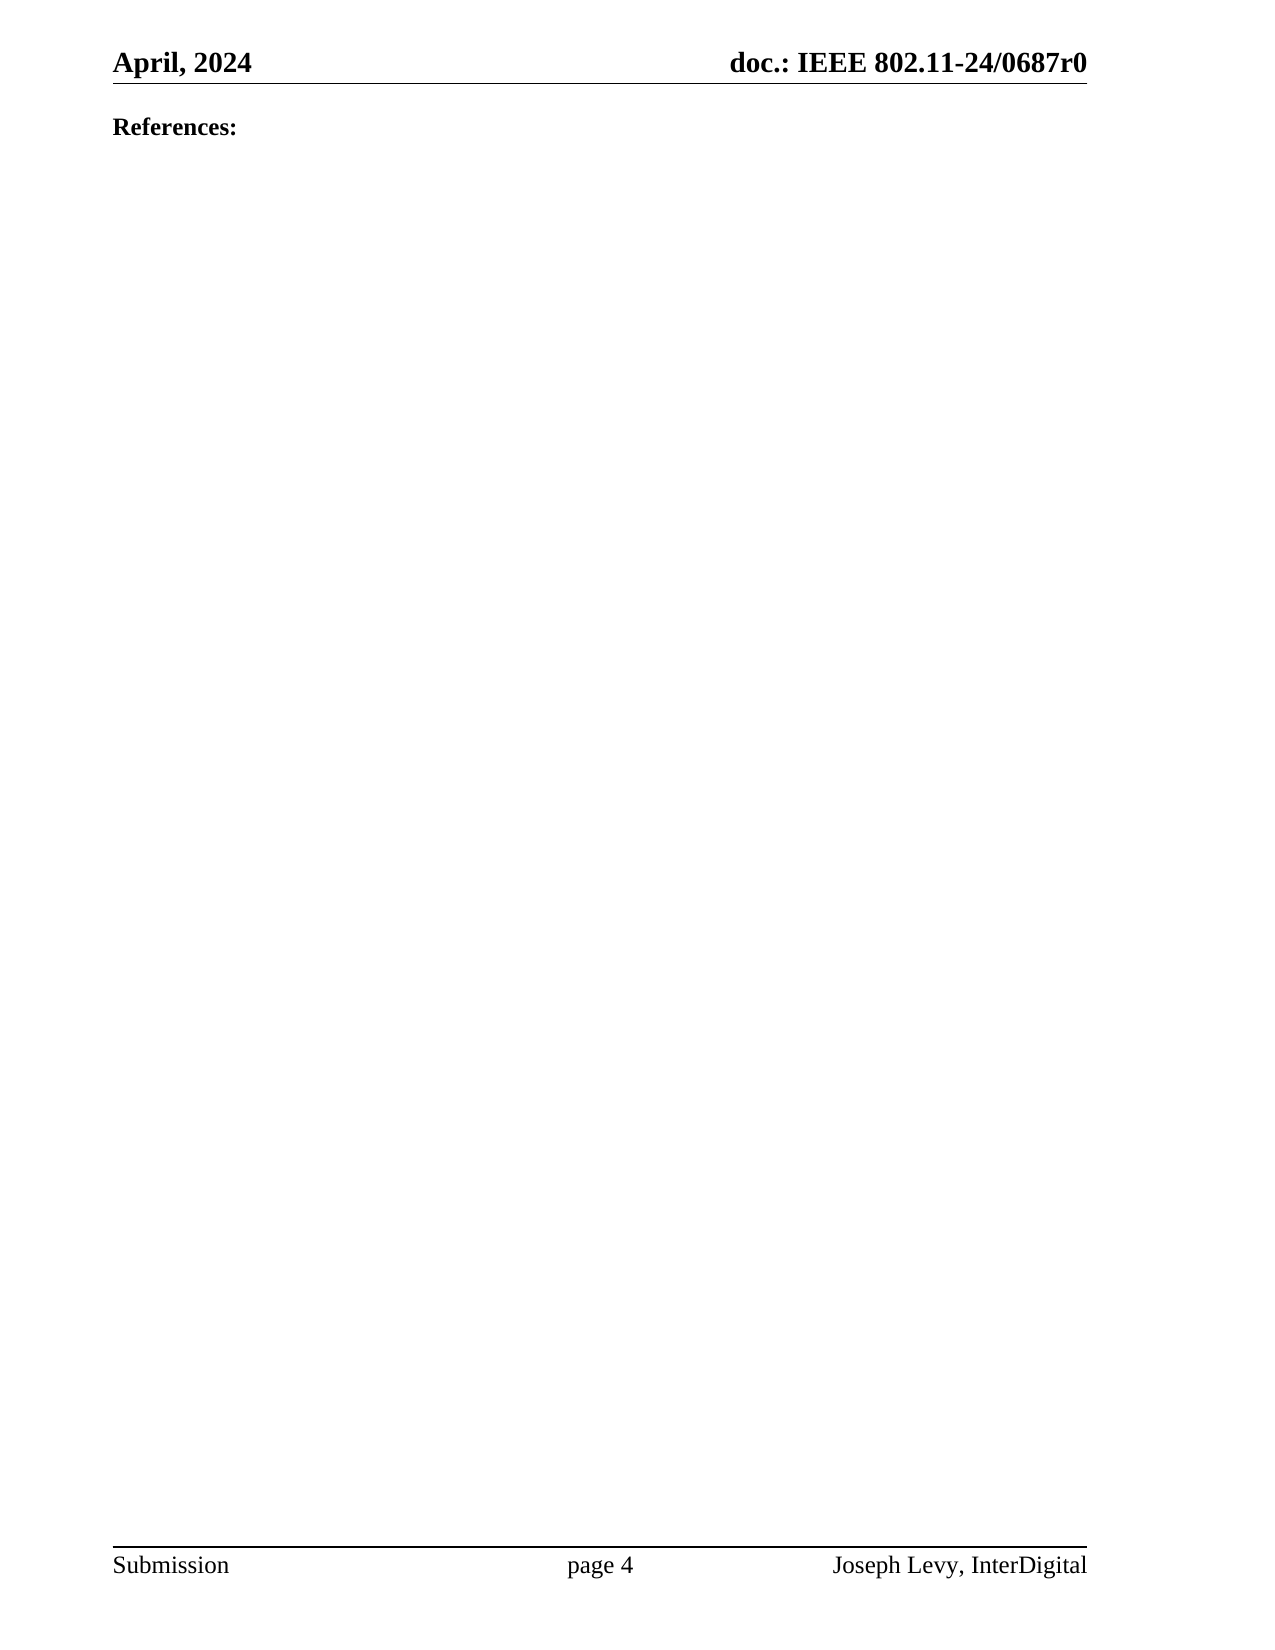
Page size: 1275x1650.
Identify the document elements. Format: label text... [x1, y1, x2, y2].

text References: [112, 112, 1087, 141]
